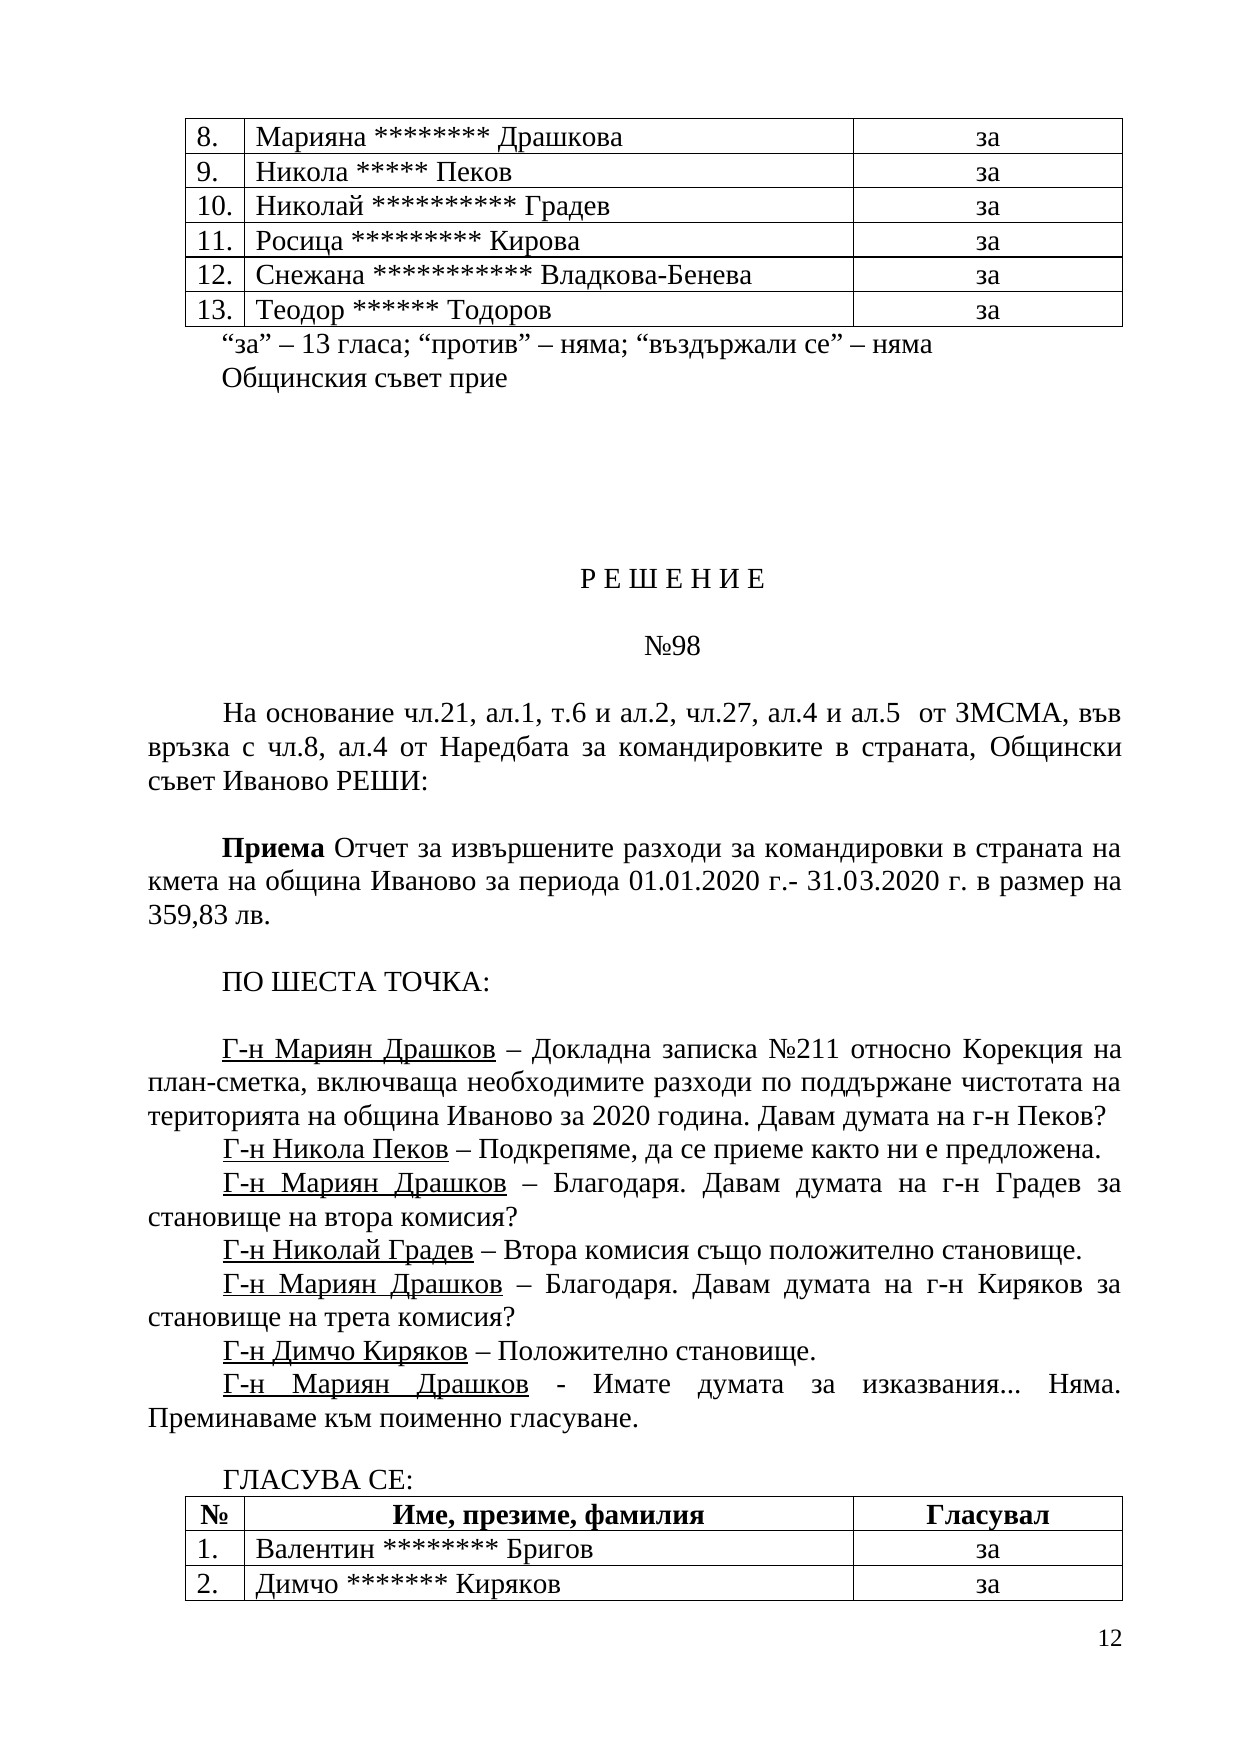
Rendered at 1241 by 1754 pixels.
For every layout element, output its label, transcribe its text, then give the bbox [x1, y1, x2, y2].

table_cell 2. [186, 1566, 244, 1599]
table_cell 12. [186, 258, 244, 291]
text Г-н Мариян Драшков - Имате думата за изказвания... Няма. Преминаваме към поименно гласуване. [148, 1366, 1122, 1433]
table_cell Димчо ******* Киряков [245, 1566, 853, 1599]
table_cell за [854, 292, 1122, 326]
text Г-н Никола Пеков – Подкрепяме, да се приеме както ни е предложена. [148, 1132, 1122, 1165]
table_cell за [854, 119, 1122, 153]
text Г-н Мариян Драшков – Докладна записка №211 относно Корекция на план-сметка, включваща необходимите разходи по поддържане чистотата на територията на община Иваново за 2020 година. Давам думата на г-н Пеков? [148, 1031, 1122, 1132]
table_cell 8. [186, 119, 244, 153]
table_header Гласувал [854, 1497, 1122, 1530]
text ГЛАСУВА СЕ: [148, 1462, 1122, 1496]
text Общинския съвет прие [148, 360, 1122, 394]
table_cell за [854, 258, 1122, 291]
table_cell Снежана *********** Владкова-Бенева [245, 258, 853, 291]
table_cell Теодор ****** Тодоров [245, 292, 853, 326]
table_header № [186, 1497, 244, 1530]
table_cell Росица ********* Кирова [245, 223, 853, 256]
table_cell Валентин ******** Бригов [245, 1531, 853, 1565]
text “за” – 13 гласа; “против” – няма; “въздържали се” – няма [148, 327, 1122, 360]
text Г-н Николай Градев – Втора комисия също положително становище. [148, 1232, 1122, 1266]
table_cell за [854, 223, 1122, 256]
table_cell 13. [186, 292, 244, 326]
text На основание чл.21, ал.1, т.6 и ал.2, чл.27, ал.4 и ал.5 от ЗМСМА, във връзка с чл.8, ал.4 от Наредбата за командировките в страната, Общински съвет Иваново РЕШИ: [148, 696, 1122, 796]
table_cell за [854, 188, 1122, 222]
table_header Име, презиме, фамилия [245, 1497, 853, 1530]
table_cell Никола ***** Пеков [245, 154, 853, 187]
table_cell 10. [186, 188, 244, 222]
table_cell за [854, 154, 1122, 187]
text Г-н Мариян Драшков – Благодаря. Давам думата на г-н Киряков за становище на трета комисия? [148, 1266, 1122, 1333]
text №98 [148, 628, 1122, 662]
text Г-н Димчо Киряков – Положително становище. [148, 1333, 1122, 1366]
table_cell за [854, 1566, 1122, 1599]
table_cell 1. [186, 1531, 244, 1565]
table_cell 11. [186, 223, 244, 256]
text ПО ШЕСТА ТОЧКА: [148, 964, 1122, 997]
text Приема Отчет за извършените разходи за командировки в страната на кмета на община Иваново за периода 01.01.2020 г.- 31.03.2020 г. в размер на 359,83 лв. [148, 830, 1122, 930]
table_cell Николай ********** Градев [245, 188, 853, 222]
text Р Е Ш Е Н И Е [148, 561, 1122, 595]
table_cell 9. [186, 154, 244, 187]
text Г-н Мариян Драшков – Благодаря. Давам думата на г-н Градев за становище на втора комисия? [148, 1165, 1122, 1232]
table_cell за [854, 1531, 1122, 1565]
table_cell Марияна ******** Драшкова [245, 119, 853, 153]
